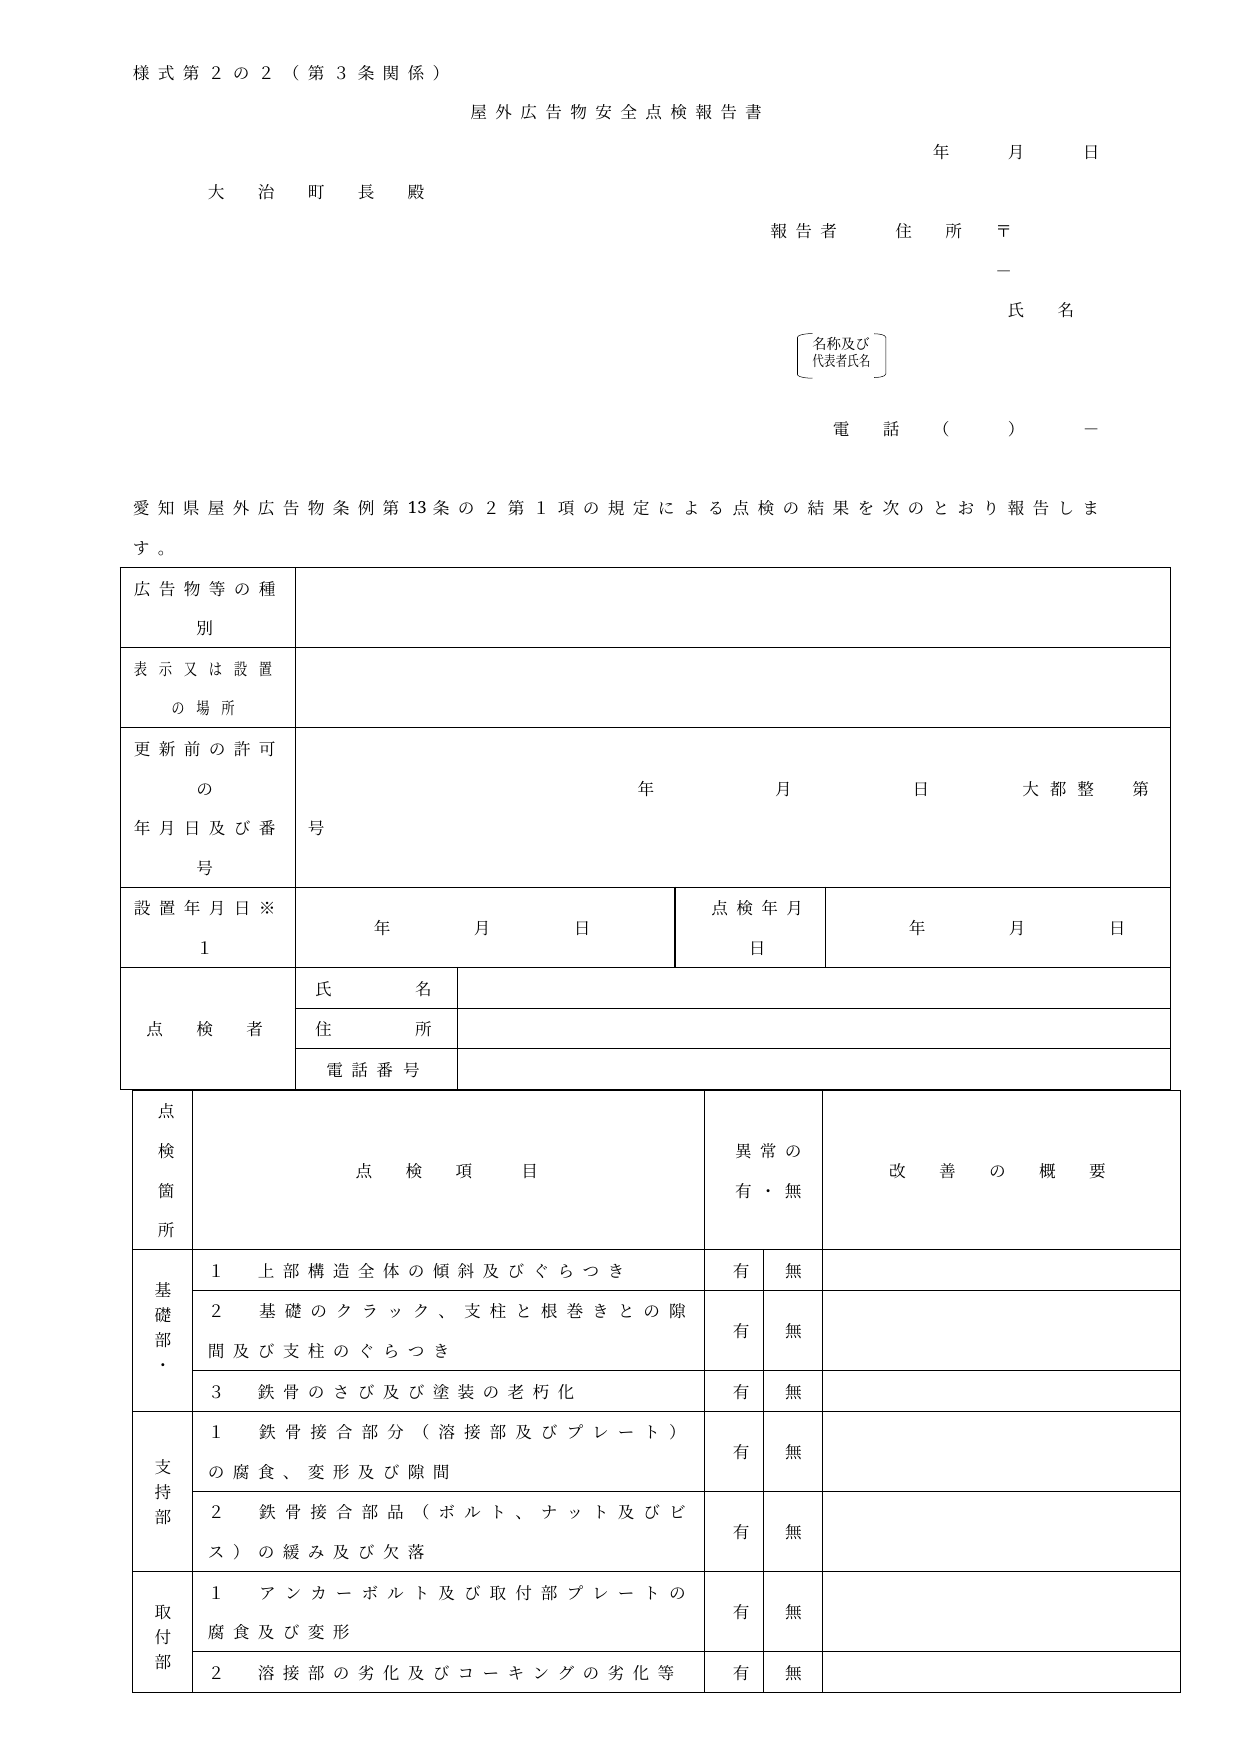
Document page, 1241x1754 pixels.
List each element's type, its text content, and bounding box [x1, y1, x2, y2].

table_cell 無 [764, 1291, 822, 1370]
table_cell １ 上部構造全体の傾斜及びぐらつき [193, 1250, 704, 1290]
table_cell 無 [764, 1250, 822, 1290]
table_cell [823, 1371, 1180, 1411]
table_cell 住 所 [296, 1009, 457, 1048]
table_cell 年 月 日 [296, 888, 674, 967]
text 様式第２の２（第３条関係） [133, 52, 1108, 92]
table_cell 更新前の許可の 年月日及び番号 [121, 728, 295, 887]
table_cell 有 [705, 1291, 763, 1370]
table_cell 無 [764, 1371, 822, 1411]
table_cell 有 [705, 1572, 763, 1651]
table_cell [823, 1291, 1180, 1370]
table_header 改 善 の 概 要 [823, 1091, 1180, 1249]
table_cell 点検年月日 [676, 888, 825, 967]
table_cell 無 [764, 1492, 822, 1571]
table_cell [823, 1250, 1180, 1290]
text 氏 名 [133, 290, 1108, 329]
table_cell ３ 鉄骨のさび及び塗装の老朽化 [193, 1371, 704, 1411]
table_cell ２ 基礎のクラック、支柱と根巻きとの隙間及び支柱のぐらつき [193, 1291, 704, 1370]
table_cell [458, 1009, 1170, 1048]
text 屋外広告物安全点検報告書 [133, 92, 1108, 131]
table_header 異常の 有・無 [705, 1091, 822, 1249]
table_cell 年 月 日 大都整 第 号 [296, 728, 1170, 887]
text 大 治 町 長 殿 [133, 171, 1020, 211]
table_cell [823, 1572, 1180, 1651]
table_cell 氏 名 [296, 968, 457, 1007]
text 年 月 日 [133, 131, 1108, 171]
table_cell 年 月 日 [826, 888, 1170, 967]
table_cell １ 鉄骨接合部分（溶接部及びプレート）の腐食、変形及び隙間 [193, 1412, 704, 1491]
table_cell 点 検 者 [121, 968, 295, 1089]
table_header [296, 568, 1170, 647]
table_header 点検項目 [193, 1091, 704, 1249]
table_cell 支持部 [133, 1412, 192, 1571]
table_cell 取付部 [133, 1572, 192, 1692]
table_cell ２ 溶接部の劣化及びコーキングの劣化等 [193, 1652, 704, 1692]
text 報告者 住 所 〒 － [133, 211, 1020, 290]
table_cell 設置年月日※１ [121, 888, 295, 967]
table_cell [823, 1652, 1180, 1692]
table_cell 無 [764, 1412, 822, 1491]
table_cell [823, 1412, 1180, 1491]
table_cell 有 [705, 1492, 763, 1571]
table_cell １ アンカーボルト及び取付部プレートの腐食及び変形 [193, 1572, 704, 1651]
table_header 点検 箇所 [133, 1091, 192, 1249]
table_cell ２ 鉄骨接合部品（ボルト、ナット及びビス）の緩み及び欠落 [193, 1492, 704, 1571]
table_cell 有 [705, 1412, 763, 1491]
table_cell 基礎部・ 上部構造 [133, 1250, 192, 1411]
table_cell [458, 1049, 1170, 1089]
table_cell [296, 648, 1170, 727]
table_cell [458, 968, 1170, 1007]
table_header 広告物等の種別 [121, 568, 295, 647]
table_cell 電話番号 [296, 1049, 457, 1089]
text 電 話 （ ） － [133, 408, 1108, 448]
table_cell 無 [764, 1652, 822, 1692]
text 愛知県屋外広告物条例第13条の２第１項の規定による点検の結果を次のとおり報告します。 [133, 488, 1108, 567]
table_cell 有 [705, 1250, 763, 1290]
table_cell 無 [764, 1572, 822, 1651]
table_cell 有 [705, 1371, 763, 1411]
table_cell 有 [705, 1652, 763, 1692]
table_cell 表示又は設置の場所 [121, 648, 295, 727]
table_cell [823, 1492, 1180, 1571]
